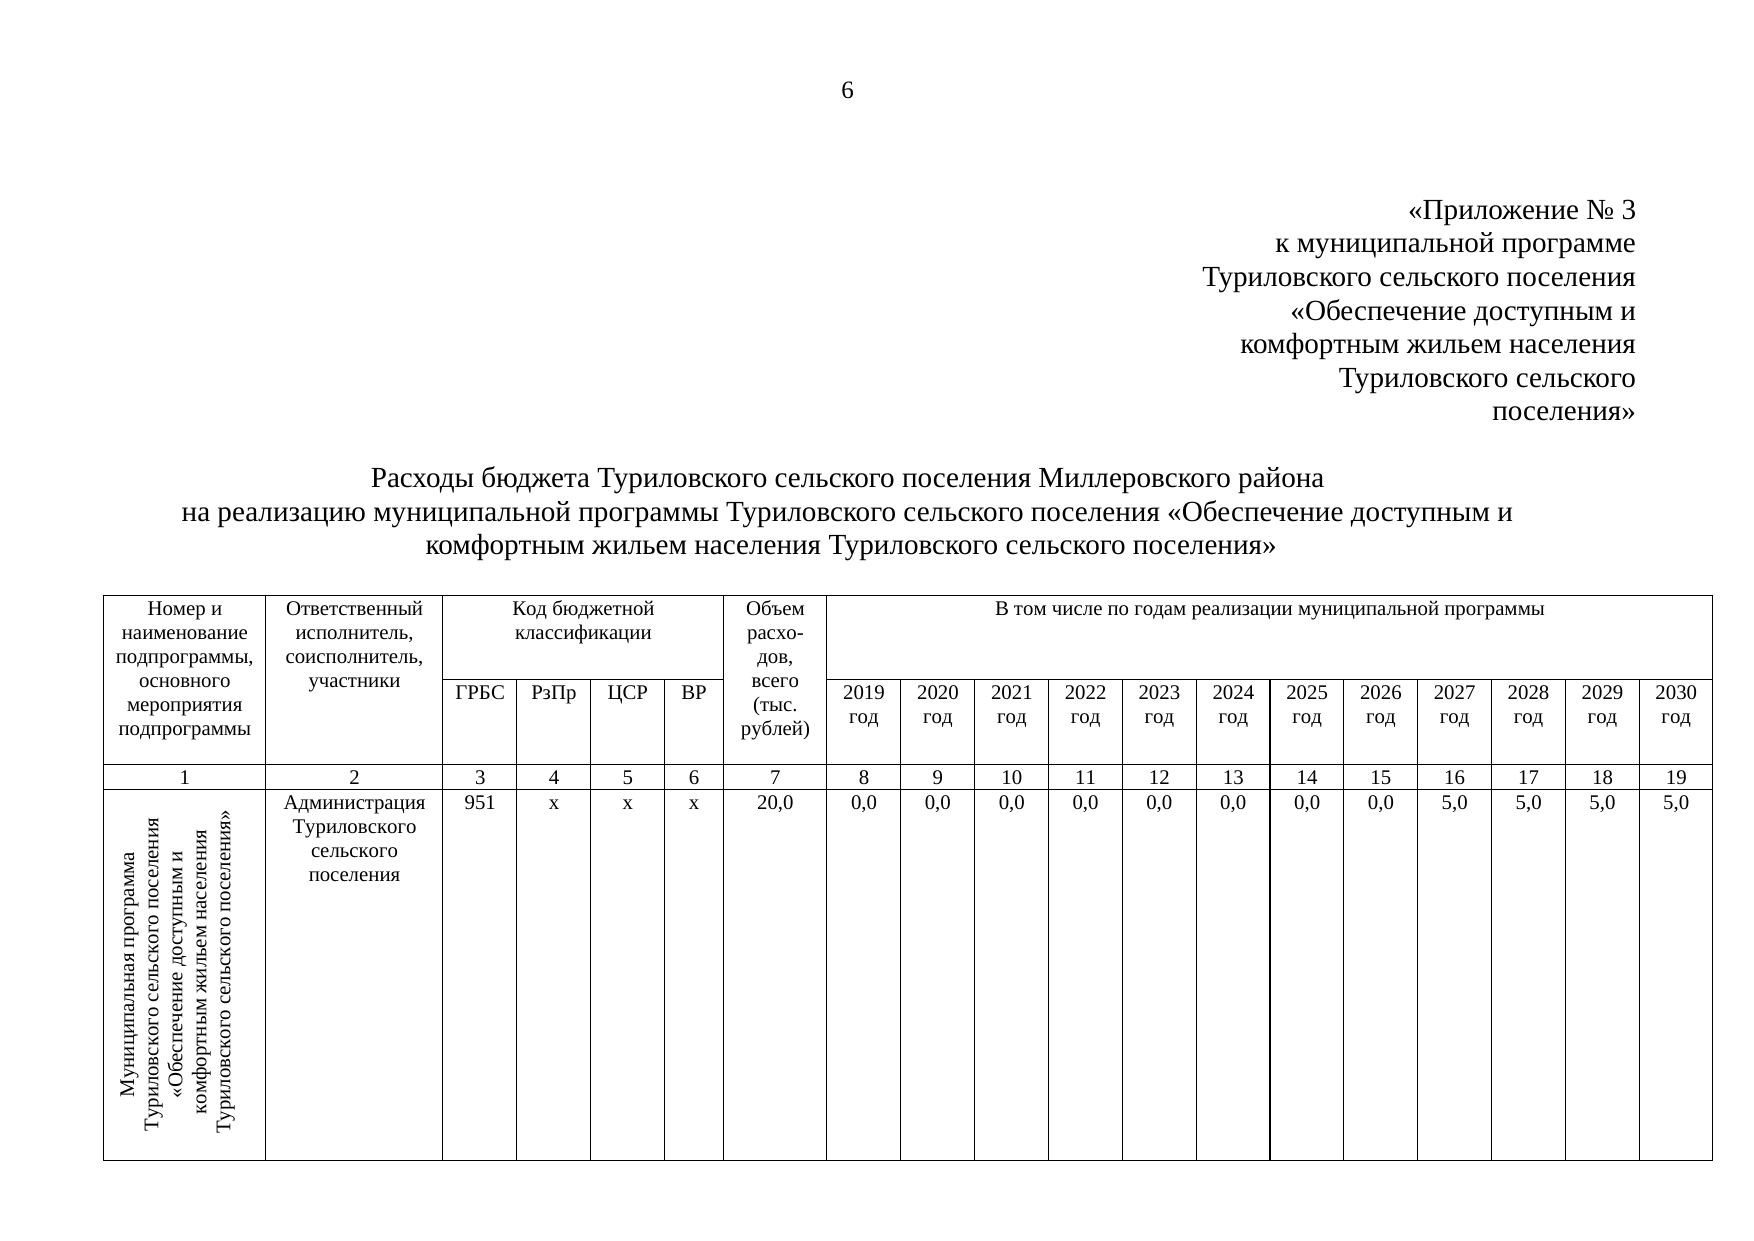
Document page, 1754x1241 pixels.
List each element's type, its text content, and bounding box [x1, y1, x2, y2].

table_cell 2020 год [901, 680, 974, 764]
table_cell 5,0 [1492, 790, 1565, 1160]
table_cell 1 [104, 765, 265, 789]
table_cell 2023 год [1123, 680, 1196, 764]
table_cell 0,0 [1344, 790, 1417, 1160]
table_cell х [665, 790, 723, 1160]
table_cell 5,0 [1418, 790, 1491, 1160]
table_cell 8 [827, 765, 900, 789]
text Туриловского сельского поселения» [1181, 360, 1636, 427]
text «Обеспечение доступным и [1181, 293, 1636, 326]
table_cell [266, 790, 442, 1160]
table_cell 2024 год [1197, 680, 1269, 764]
table_header Объем расхо- дов, всего (тыс. рублей) [724, 596, 826, 764]
table_cell 19 [1640, 765, 1712, 789]
table_cell 2022 год [1049, 680, 1122, 764]
table_cell 17 [1492, 765, 1565, 789]
table_cell 2028 год [1492, 680, 1565, 764]
table_cell 5,0 [1640, 790, 1712, 1160]
table_cell 15 [1344, 765, 1417, 789]
table_cell 2 [266, 765, 442, 789]
table_cell 2027 год [1418, 680, 1491, 764]
table_cell 2021 год [975, 680, 1048, 764]
table_cell 18 [1566, 765, 1639, 789]
table_cell 0,0 [1049, 790, 1122, 1160]
table_cell 3 [443, 765, 516, 789]
table_cell 14 [1271, 765, 1343, 789]
table_header Ответственный исполнитель, соисполнитель, участники [266, 596, 442, 764]
table_cell 0,0 [827, 790, 900, 1160]
table_cell 0,0 [1197, 790, 1269, 1160]
table_cell 6 [665, 765, 723, 789]
table_cell 5 [591, 765, 664, 789]
text на реализацию муниципальной программы Туриловского сельского поселения «Обеспечение доступным и [59, 494, 1636, 527]
table_cell 0,0 [901, 790, 974, 1160]
text «Приложение № 3 [59, 192, 1636, 226]
table_cell ГРБС [443, 680, 516, 764]
table_cell 4 [517, 765, 590, 789]
table_cell 0,0 [975, 790, 1048, 1160]
table_cell 2019 год [827, 680, 900, 764]
table_cell 10 [975, 765, 1048, 789]
table_cell 13 [1197, 765, 1269, 789]
table_cell 9 [901, 765, 974, 789]
text Расходы бюджета Туриловского сельского поселения Миллеровского района [59, 460, 1636, 494]
table_header В том числе по годам реализации муниципальной программы [827, 596, 1712, 679]
table_cell 11 [1049, 765, 1122, 789]
table_cell 2026 год [1344, 680, 1417, 764]
table_cell х [591, 790, 664, 1160]
text комфортным жильем населения [1181, 326, 1636, 360]
table_cell 0,0 [1271, 790, 1343, 1160]
table_header Номер и наименование подпрограммы, основного мероприятия подпрограммы [104, 596, 265, 764]
text к муниципальной программе [1181, 226, 1636, 259]
table_cell х [517, 790, 590, 1160]
table_cell Муниципальная программа Туриловского сельского поселения «Обеспечение доступным и комфортным жильем населения Туриловского сельского поселения» [104, 790, 265, 1160]
table_cell 5,0 [1566, 790, 1639, 1160]
table_cell 20,0 [724, 790, 826, 1160]
table_header Код бюджетной классификации [443, 596, 723, 679]
text комфортным жильем населения Туриловского сельского поселения» [59, 527, 1636, 561]
table_cell 16 [1418, 765, 1491, 789]
table_cell 7 [724, 765, 826, 789]
table_cell 2029 год [1566, 680, 1639, 764]
table_cell ВР [665, 680, 723, 764]
table_cell 2030 год [1640, 680, 1712, 764]
table_cell 2025 год [1271, 680, 1343, 764]
table_cell 951 [443, 790, 516, 1160]
table_cell 12 [1123, 765, 1196, 789]
table_cell РзПр [517, 680, 590, 764]
table_cell ЦСР [591, 680, 664, 764]
text Туриловского сельского поселения [1181, 259, 1636, 293]
table_cell 0,0 [1123, 790, 1196, 1160]
